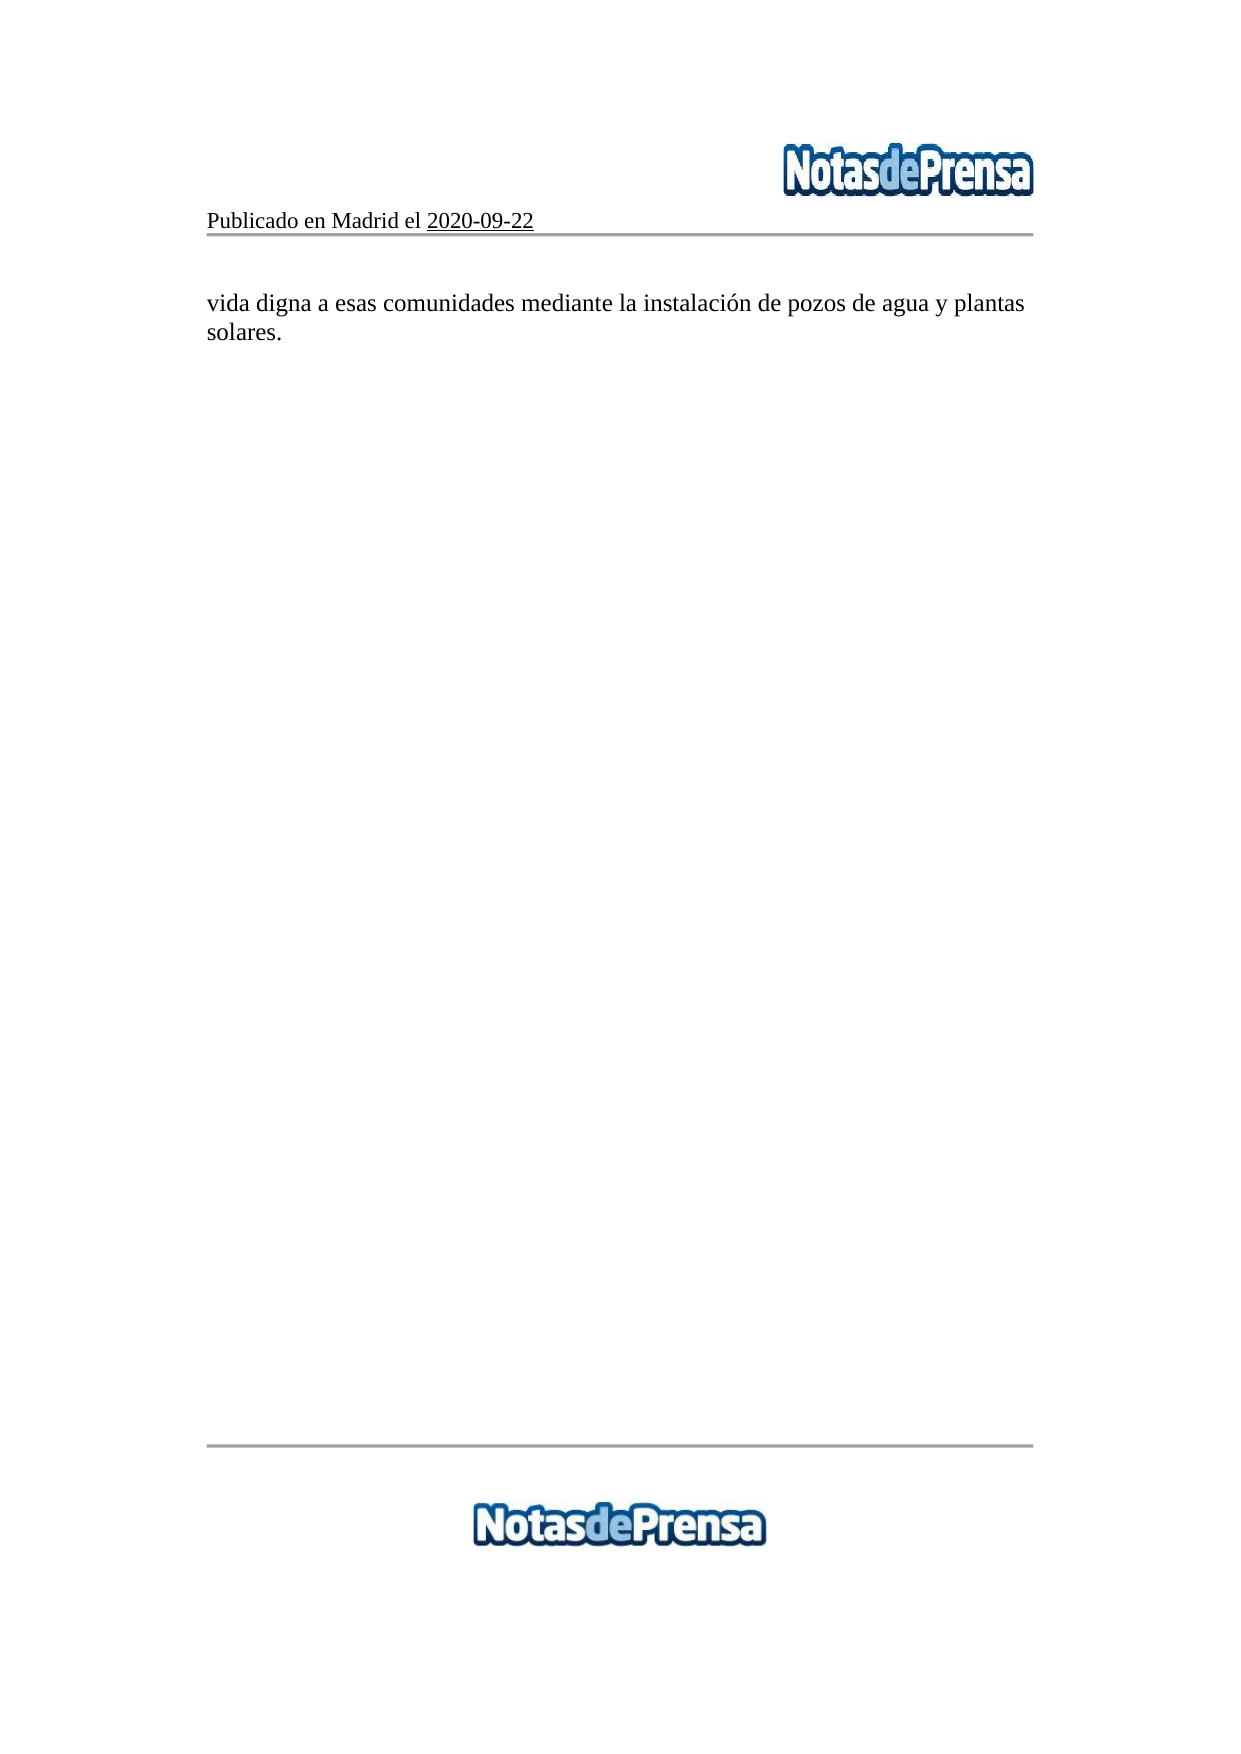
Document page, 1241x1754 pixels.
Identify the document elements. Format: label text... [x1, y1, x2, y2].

picture [473, 1501, 767, 1548]
picture [783, 142, 1034, 199]
